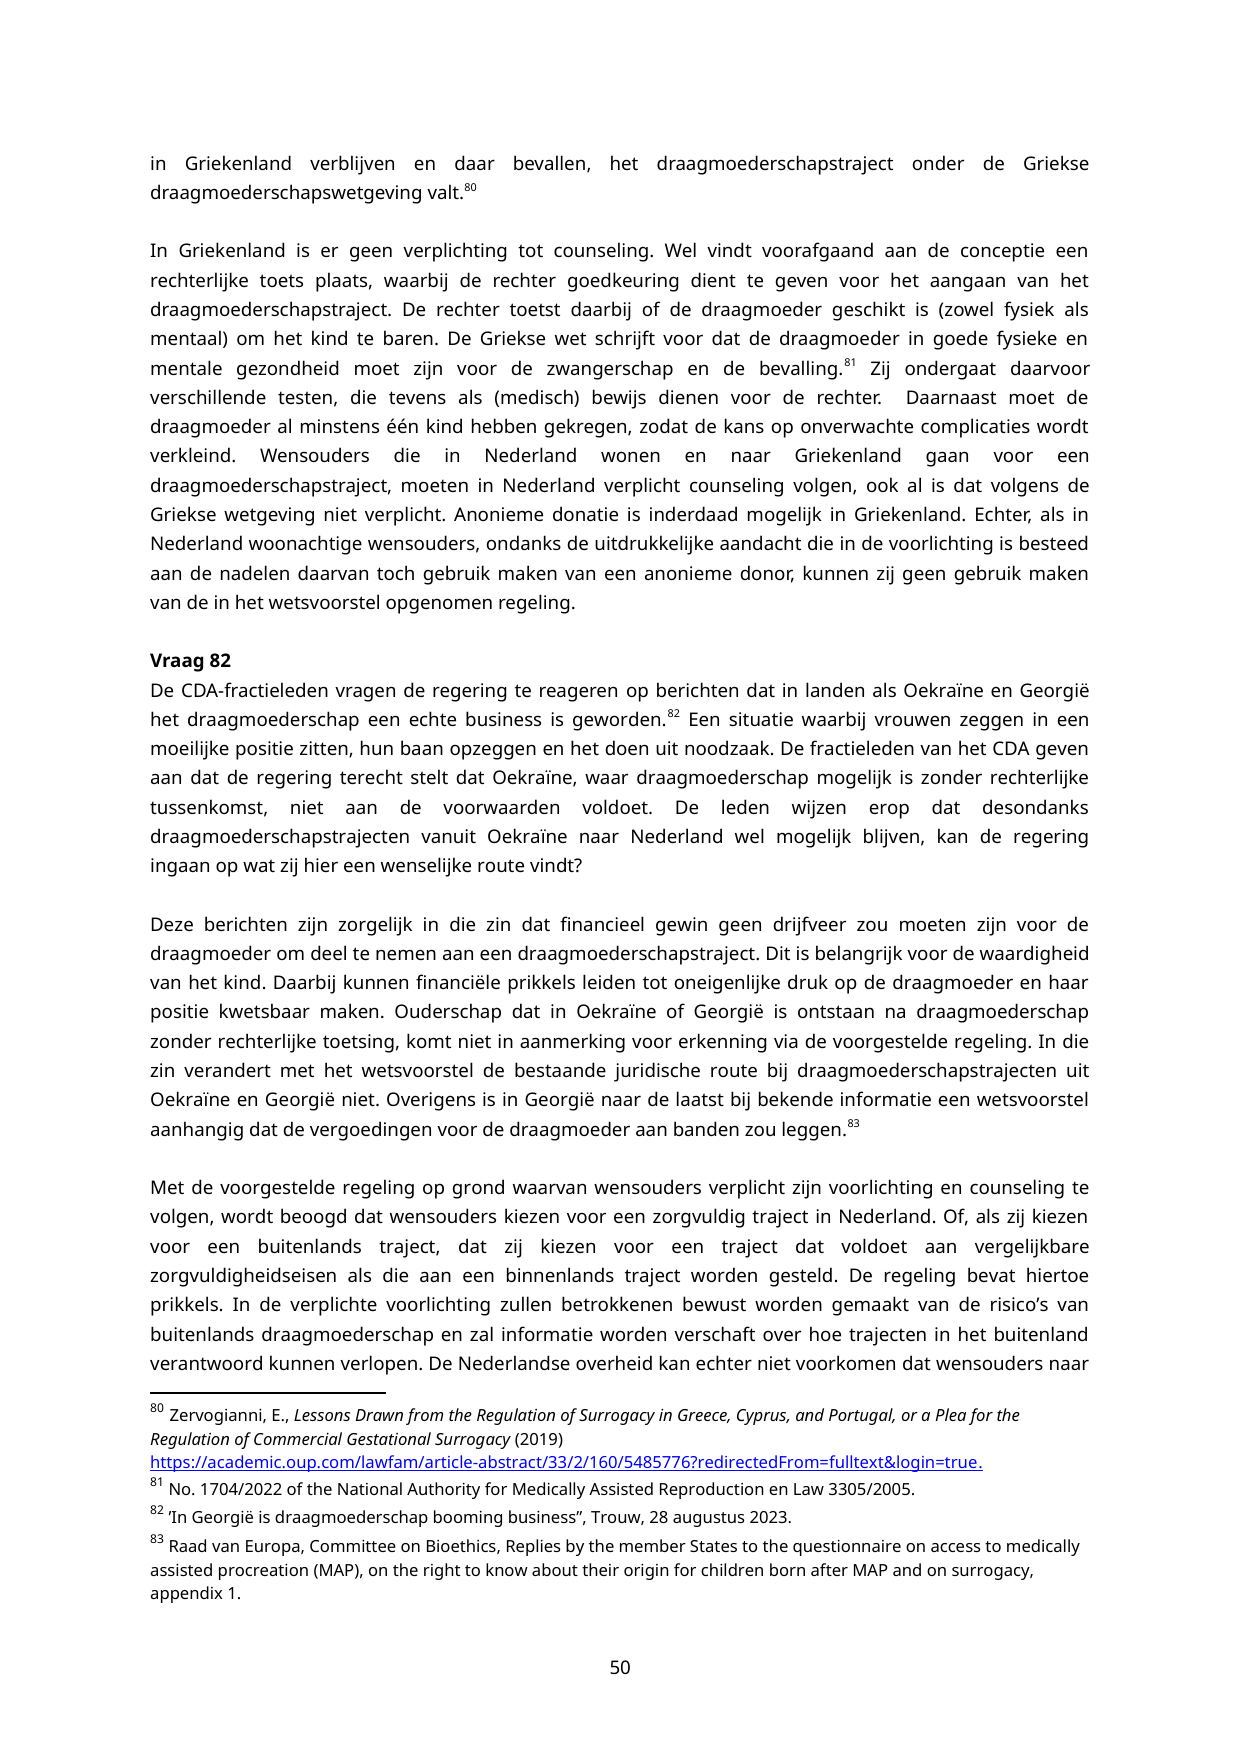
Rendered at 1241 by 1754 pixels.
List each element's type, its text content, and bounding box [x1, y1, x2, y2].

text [150, 1174, 1090, 1376]
text Vraag 82 [150, 648, 1090, 673]
text De CDA-fractieleden vragen de regering te reageren op berichten dat in landen als Oekraïne en Georgië het draagmoederschap een echte business is geworden. Een situatie waarbij vrouwen zeggen in een moeilijke positie zitten, hun baan opzeggen en het doen uit noodzaak. De fractieleden van het CDA geven aan dat de regering terecht stelt dat Oekraïne, waar draagmoederschap mogelijk is zonder rechterlijke tussenkomst, niet aan de voorwaarden voldoet. De leden wijzen erop dat desondanks draagmoederschapstrajecten vanuit Oekraïne naar Nederland wel mogelijk blijven, kan de regering ingaan op wat zij hier een wenselijke route vindt? [150, 677, 1090, 878]
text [150, 150, 1090, 205]
text In Griekenland is er geen verplichting tot counseling. Wel vindt voorafgaand aan de conceptie een rechterlijke toets plaats, waarbij de rechter goedkeuring dient te geven voor het aangaan van het draagmoederschapstraject. De rechter toetst daarbij of de draagmoeder geschikt is (zowel fysiek als mentaal) om het kind te baren. De Griekse wet schrijft voor dat de draagmoeder in goede fysieke en mentale gezondheid moet zijn voor de zwangerschap en de bevalling. Zij ondergaat daarvoor verschillende testen, die tevens als (medisch) bewijs dienen voor de rechter. Daarnaast moet de draagmoeder al minstens één kind hebben gekregen, zodat de kans op onverwachte complicaties wordt verkleind. Wensouders die in Nederland wonen en naar Griekenland gaan voor een draagmoederschapstraject, moeten in Nederland verplicht counseling volgen, ook al is dat volgens de Griekse wetgeving niet verplicht. Anonieme donatie is inderdaad mogelijk in Griekenland. Echter, als in Nederland woonachtige wensouders, ondanks de uitdrukkelijke aandacht die in de voorlichting is besteed aan de nadelen daarvan toch gebruik maken van een anonieme donor, kunnen zij geen gebruik maken van de in het wetsvoorstel opgenomen regeling. [150, 238, 1090, 614]
text Deze berichten zijn zorgelijk in die zin dat financieel gewin geen drijfveer zou moeten zijn voor de draagmoeder om deel te nemen aan een draagmoederschapstraject. Dit is belangrijk voor de waardigheid van het kind. Daarbij kunnen financiële prikkels leiden tot oneigenlijke druk op de draagmoeder en haar positie kwetsbaar maken. Ouderschap dat in Oekraïne of Georgië is ontstaan na draagmoederschap zonder rechterlijke toetsing, komt niet in aanmerking voor erkenning via de voorgestelde regeling. In die zin verandert met het wetsvoorstel de bestaande juridische route bij draagmoederschapstrajecten uit Oekraïne en Georgië niet. Overigens is in Georgië naar de laatst bij bekende informatie een wetsvoorstel aanhangig dat de vergoedingen voor de draagmoeder aan banden zou leggen. [150, 911, 1090, 1141]
